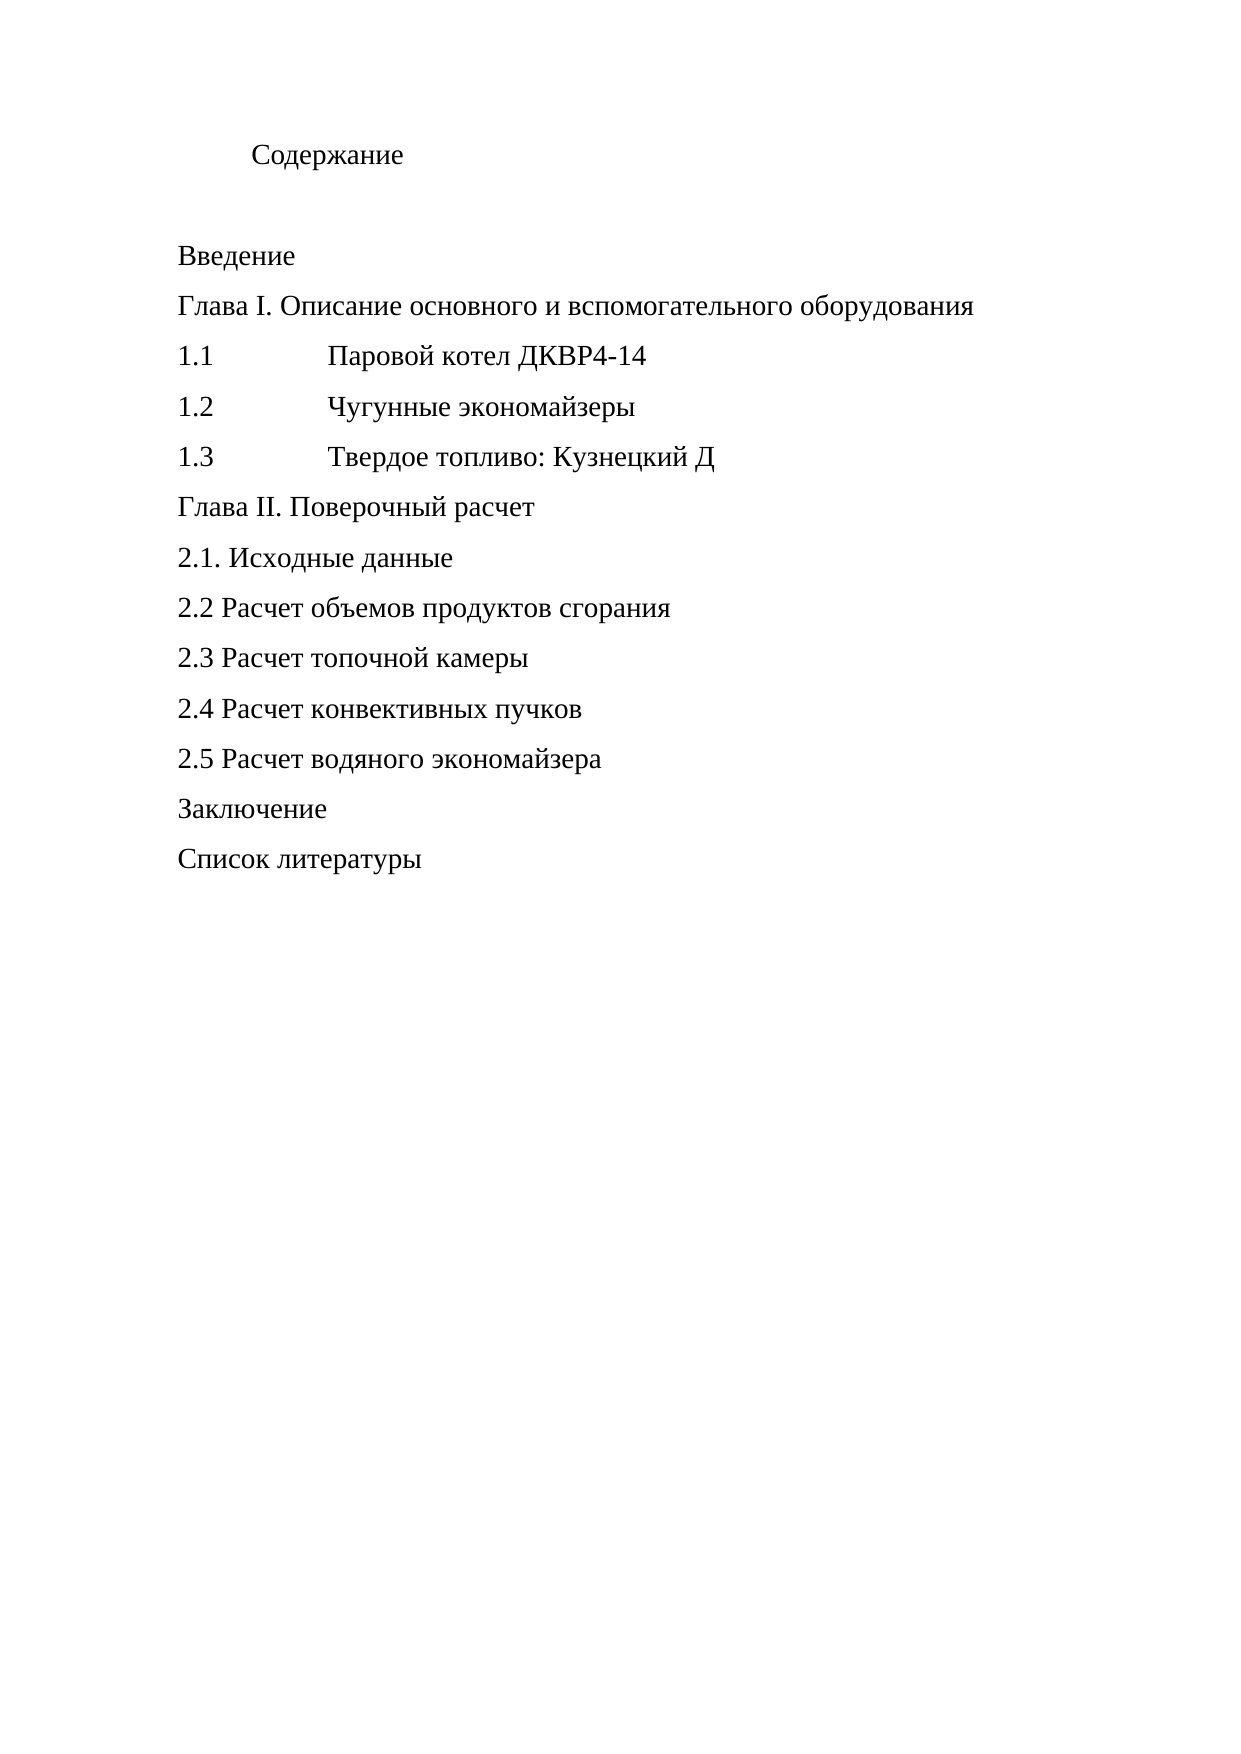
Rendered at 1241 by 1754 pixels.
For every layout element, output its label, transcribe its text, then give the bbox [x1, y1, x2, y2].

text 2.2 Расчет объемов продуктов сгорания [177, 590, 1152, 624]
text 2.4 Расчет конвективных пучков [177, 691, 1152, 724]
text Глава I. Описание основного и вспомогательного оборудования [177, 288, 1152, 322]
text Список литературы [177, 842, 1152, 875]
list Твердое топливо: Кузнецкий Д [177, 439, 1152, 473]
title Содержание [177, 137, 1152, 171]
text 2.3 Расчет топочной камеры [177, 640, 1152, 674]
list Паровой котел ДКВР4-14 [177, 338, 1152, 372]
text 2.1. Исходные данные [177, 540, 1152, 573]
text Заключение [177, 791, 1152, 825]
text 2.5 Расчет водяного экономайзера [177, 741, 1152, 774]
text Введение [177, 238, 1152, 271]
list Чугунные экономайзеры [177, 389, 1152, 422]
text Глава II. Поверочный расчет [177, 489, 1152, 523]
